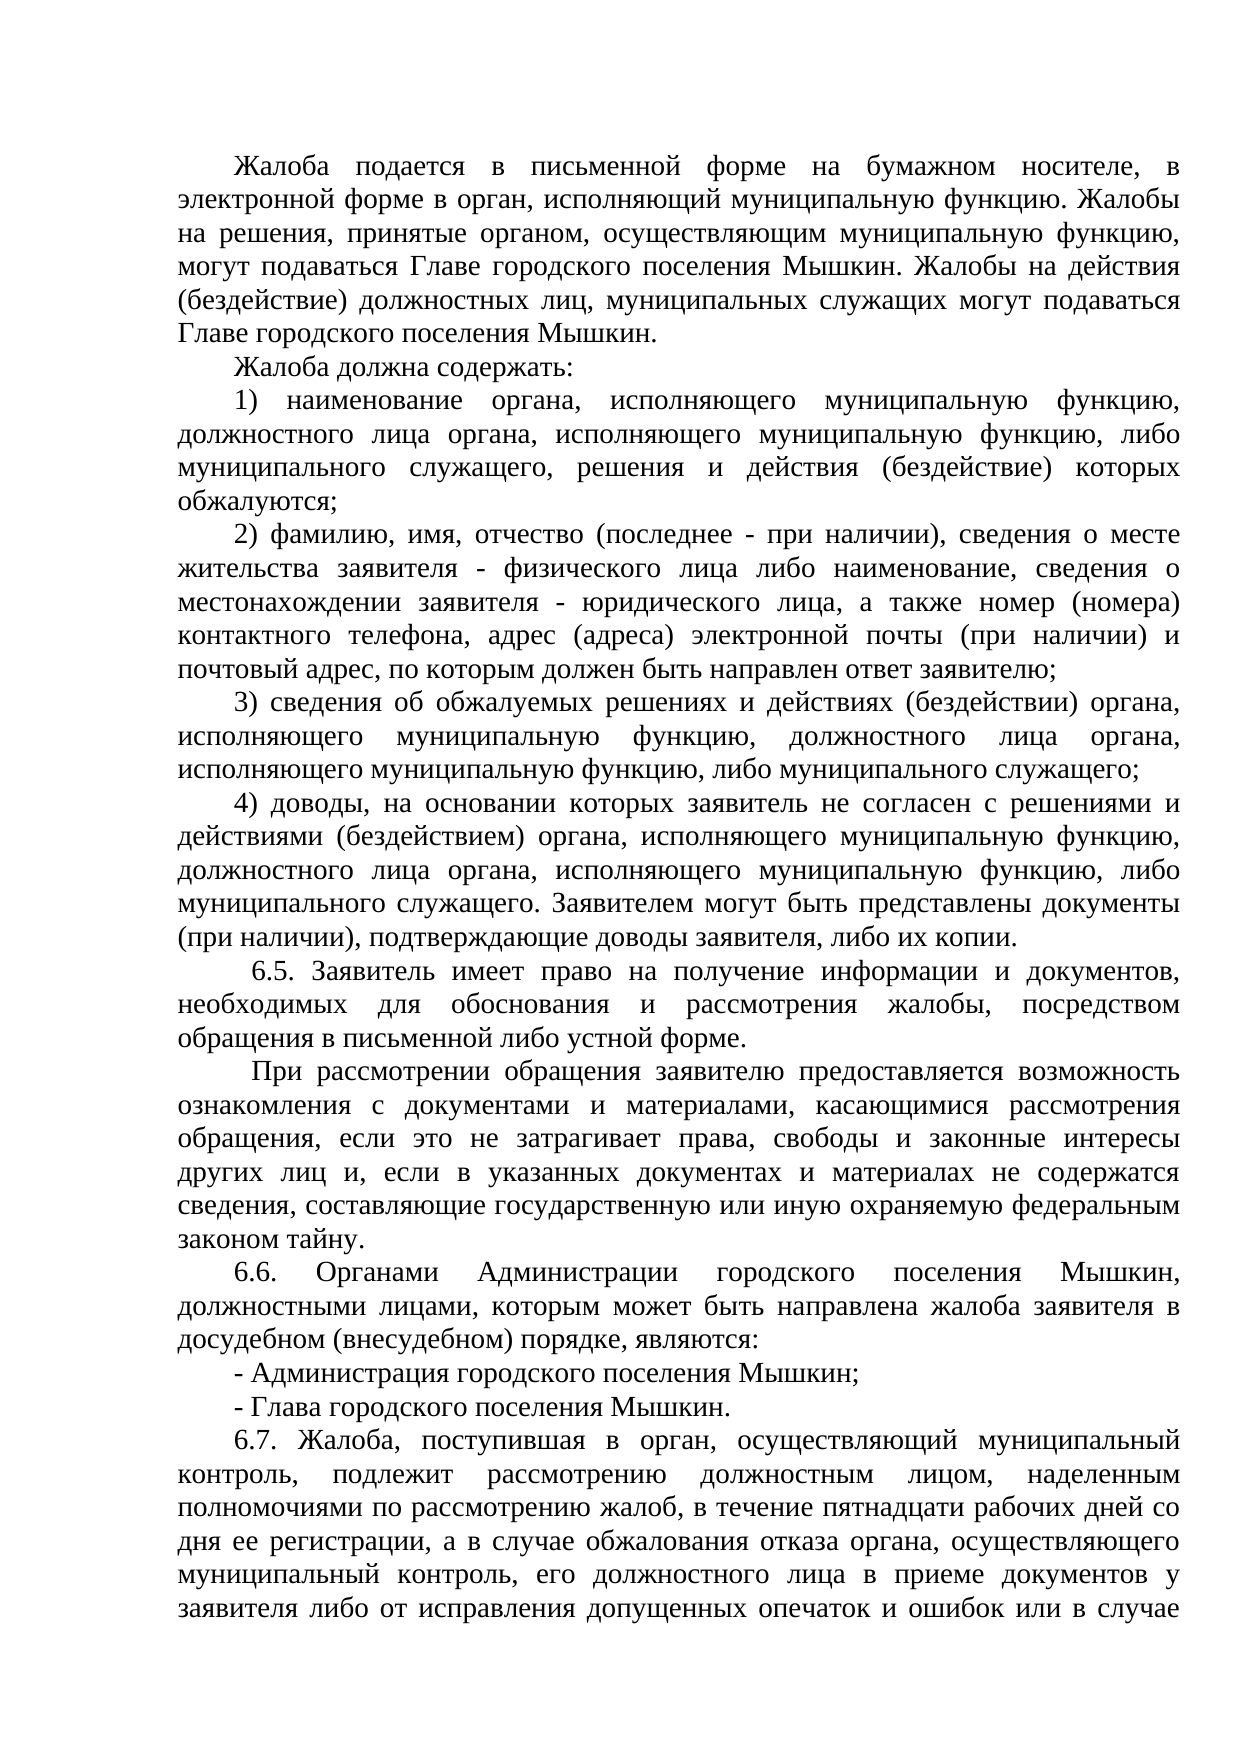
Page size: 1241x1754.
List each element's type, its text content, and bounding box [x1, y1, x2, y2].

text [177, 1422, 1181, 1623]
text Жалоба подается в письменной форме на бумажном носителе, в электронной форме в орган, исполняющий муниципальную функцию. Жалобы на решения, принятые органом, осуществляющим муниципальную функцию, могут подаваться Главе городского поселения Мышкин. Жалобы на действия (бездействие) должностных лиц, муниципальных служащих могут подаваться Главе городского поселения Мышкин. [177, 148, 1181, 349]
text 1) наименование органа, исполняющего муниципальную функцию, должностного лица органа, исполняющего муниципальную функцию, либо муниципального служащего, решения и действия (бездействие) которых обжалуются; [177, 382, 1181, 517]
text При рассмотрении обращения заявителю предоставляется возможность ознакомления с документами и материалами, касающимися рассмотрения обращения, если это не затрагивает права, свободы и законные интересы других лиц и, если в указанных документах и материалах не содержатся сведения, составляющие государственную или иную охраняемую федеральным законом тайну. [177, 1053, 1181, 1254]
text - Глава городского поселения Мышкин. [177, 1389, 1181, 1422]
text 2) фамилию, имя, отчество (последнее - при наличии), сведения о месте жительства заявителя - физического лица либо наименование, сведения о местонахождении заявителя - юридического лица, а также номер (номера) контактного телефона, адрес (адреса) электронной почты (при наличии) и почтовый адрес, по которым должен быть направлен ответ заявителю; [177, 517, 1181, 684]
text 6.5. Заявитель имеет право на получение информации и документов, необходимых для обоснования и рассмотрения жалобы, посредством обращения в письменной либо устной форме. [177, 953, 1181, 1053]
text 6.6. Органами Администрации городского поселения Мышкин, должностными лицами, которым может быть направлена жалоба заявителя в досудебном (внесудебном) порядке, являются: [177, 1254, 1181, 1355]
text - Администрация городского поселения Мышкин; [177, 1355, 1181, 1389]
text 4) доводы, на основании которых заявитель не согласен с решениями и действиями (бездействием) органа, исполняющего муниципальную функцию, должностного лица органа, исполняющего муниципальную функцию, либо муниципального служащего. Заявителем могут быть представлены документы (при наличии), подтверждающие доводы заявителя, либо их копии. [177, 785, 1181, 953]
text Жалоба должна содержать: [177, 349, 1181, 382]
text 3) сведения об обжалуемых решениях и действиях (бездействии) органа, исполняющего муниципальную функцию, должностного лица органа, исполняющего муниципальную функцию, либо муниципального служащего; [177, 684, 1181, 785]
